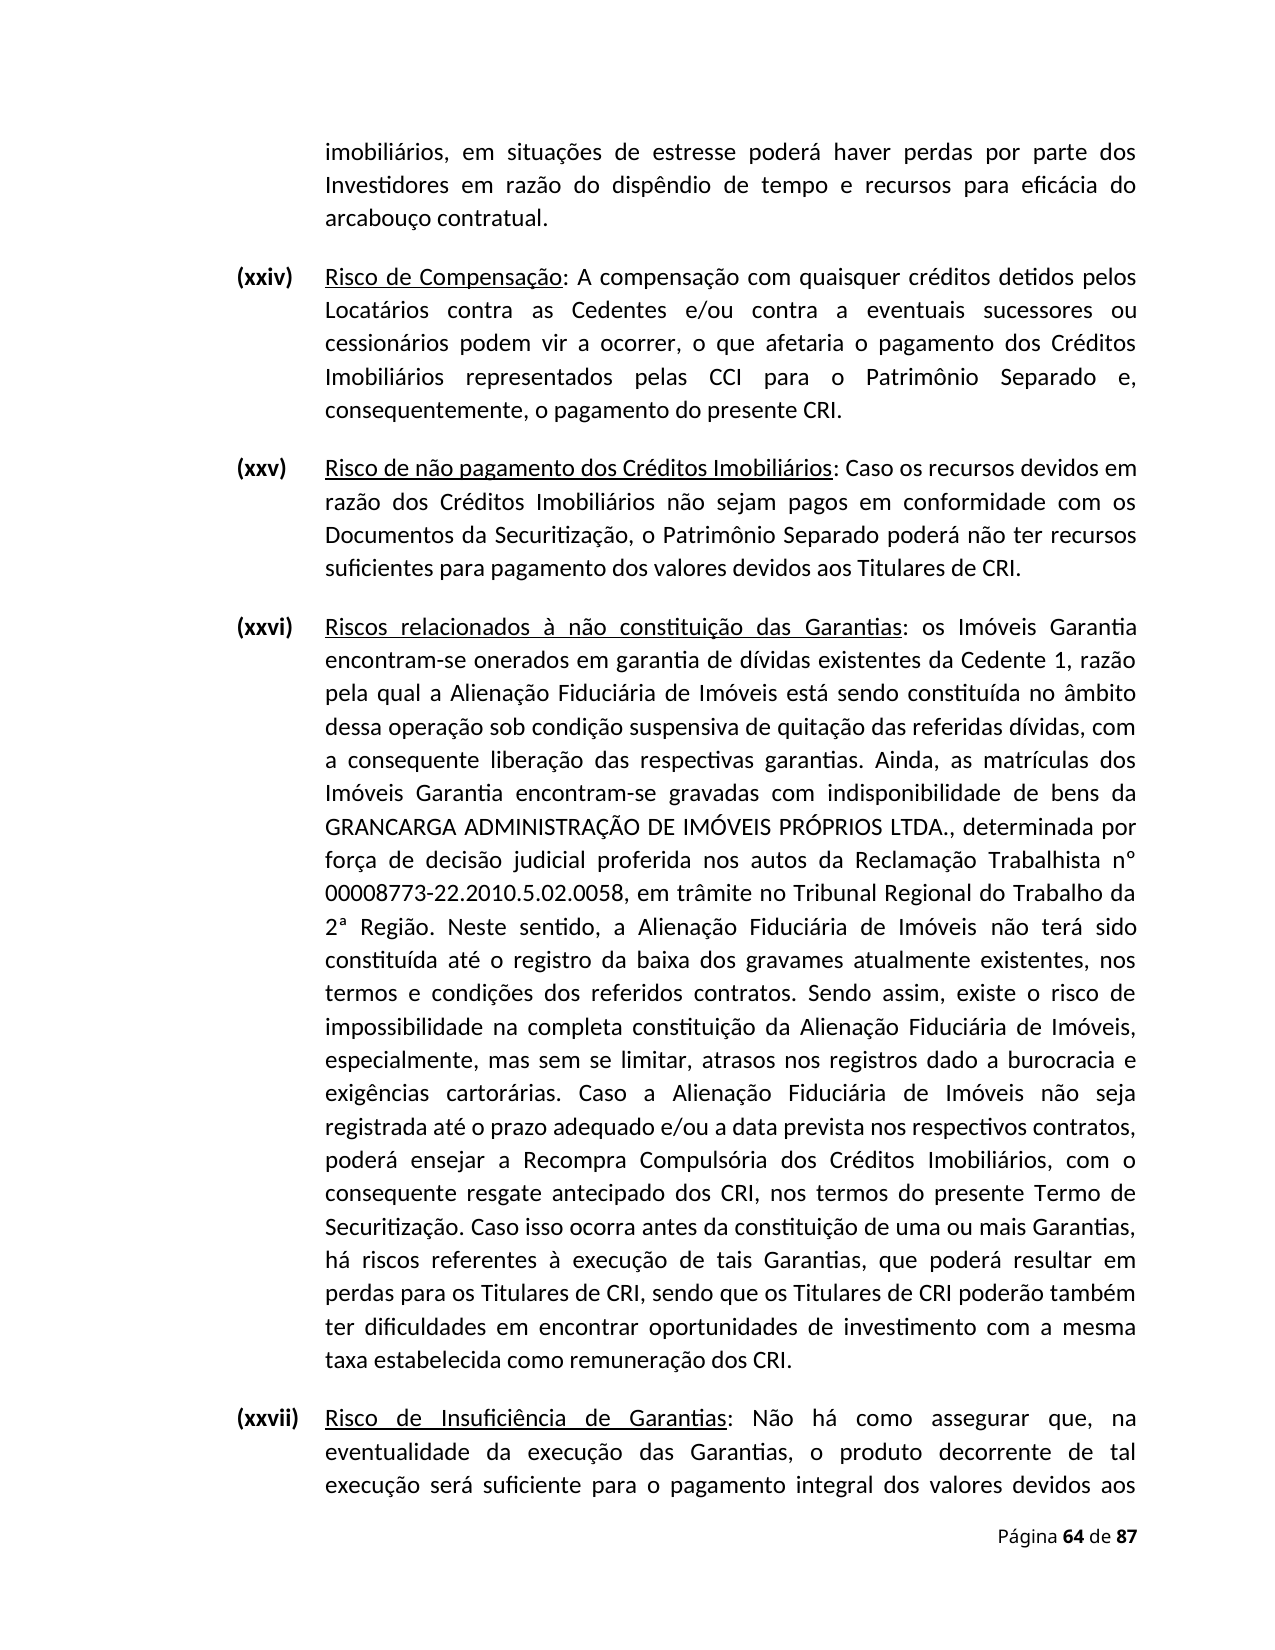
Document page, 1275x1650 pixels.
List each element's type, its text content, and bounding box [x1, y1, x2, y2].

list Risco de não pagamento dos Créditos Imobiliários: Caso os recursos devidos em razão dos Créditos Imobiliários não sejam pagos em conformidade com os Documentos da Securitização, o Patrimônio Separado poderá não ter recursos suficientes para pagamento dos valores devidos aos Titulares de CRI. [236, 450, 1137, 583]
list Riscos relacionados à não constituição das Garantias: os Imóveis Garantia encontram-se onerados em garantia de dívidas existentes da Cedente 1, razão pela qual a Alienação Fiduciária de Imóveis está sendo constituída no âmbito dessa operação sob condição suspensiva de quitação das referidas dívidas, com a consequente liberação das respectivas garantias. Ainda, as matrículas dos Imóveis Garantia encontram-se gravadas com indisponibilidade de bens da GRANCARGA ADMINISTRAÇÃO DE IMÓVEIS PRÓPRIOS LTDA., determinada por força de decisão judicial proferida nos autos da Reclamação Trabalhista nº 00008773-22.2010.5.02.0058, em trâmite no Tribunal Regional do Trabalho da 2ª Região. Neste sentido, a Alienação Fiduciária de Imóveis não terá sido constituída até o registro da baixa dos gravames atualmente existentes, nos termos e condições dos referidos contratos. Sendo assim, existe o risco de impossibilidade na completa constituição da Alienação Fiduciária de Imóveis, especialmente, mas sem se limitar, atrasos nos registros dado a burocracia e exigências cartorárias. Caso a Alienação Fiduciária de Imóveis não seja registrada até o prazo adequado e/ou a data prevista nos respectivos contratos, poderá ensejar a Recompra Compulsória dos Créditos Imobiliários, com o consequente resgate antecipado dos CRI, nos termos do presente Termo de Securitização. Caso isso ocorra antes da constituição de uma ou mais Garantias, há riscos referentes à execução de tais Garantias, que poderá resultar em perdas para os Titulares de CRI, sendo que os Titulares de CRI poderão também ter dificuldades em encontrar oportunidades de investimento com a mesma taxa estabelecida como remuneração dos CRI. [236, 608, 1137, 1375]
list Risco de Compensação: A compensação com quaisquer créditos detidos pelos Locatários contra as Cedentes e/ou contra a eventuais sucessores ou cessionários podem vir a ocorrer, o que afetaria o pagamento dos Créditos Imobiliários representados pelas CCI para o Patrimônio Separado e, consequentemente, o pagamento do presente CRI. [236, 258, 1137, 425]
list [236, 1400, 1137, 1500]
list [236, 133, 1137, 233]
